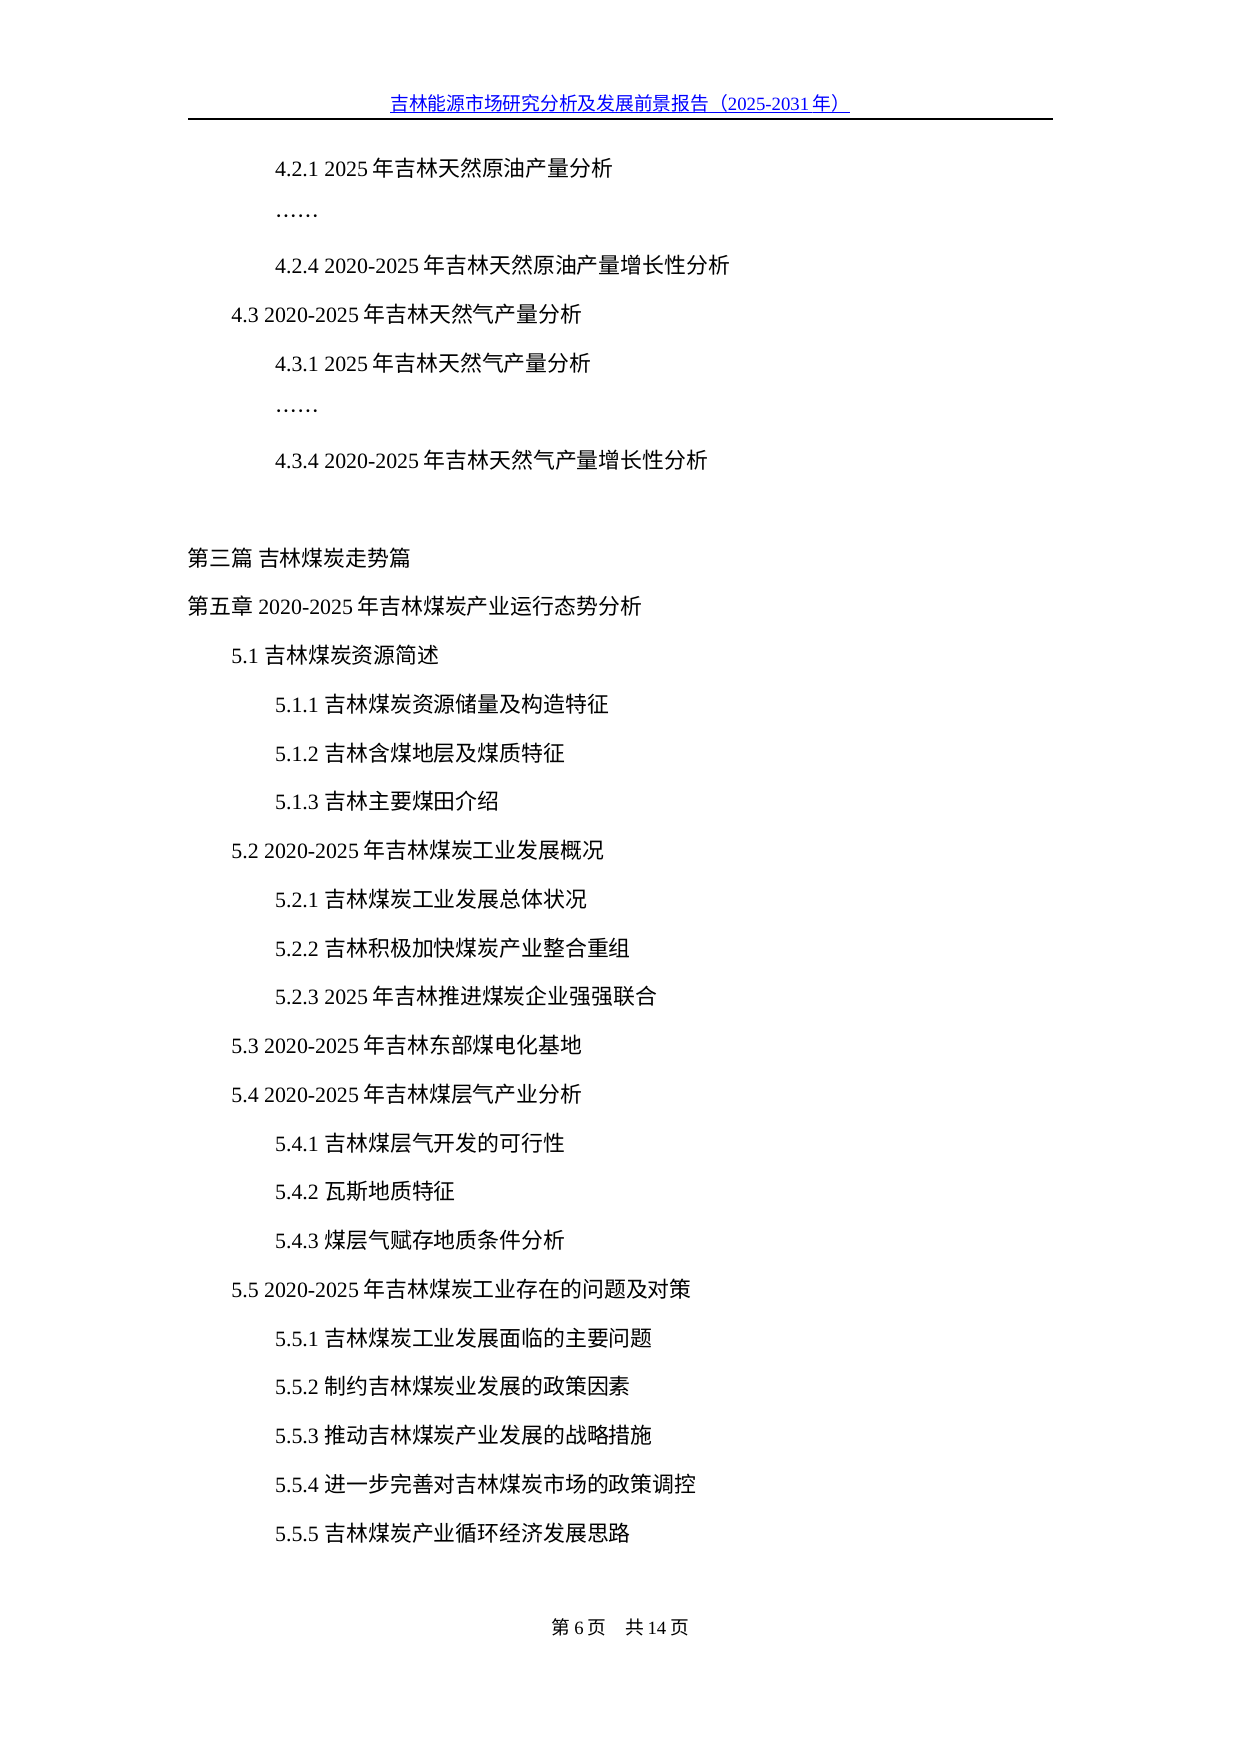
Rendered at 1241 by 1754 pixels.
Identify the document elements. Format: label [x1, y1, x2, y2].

text [187, 150, 1053, 1548]
